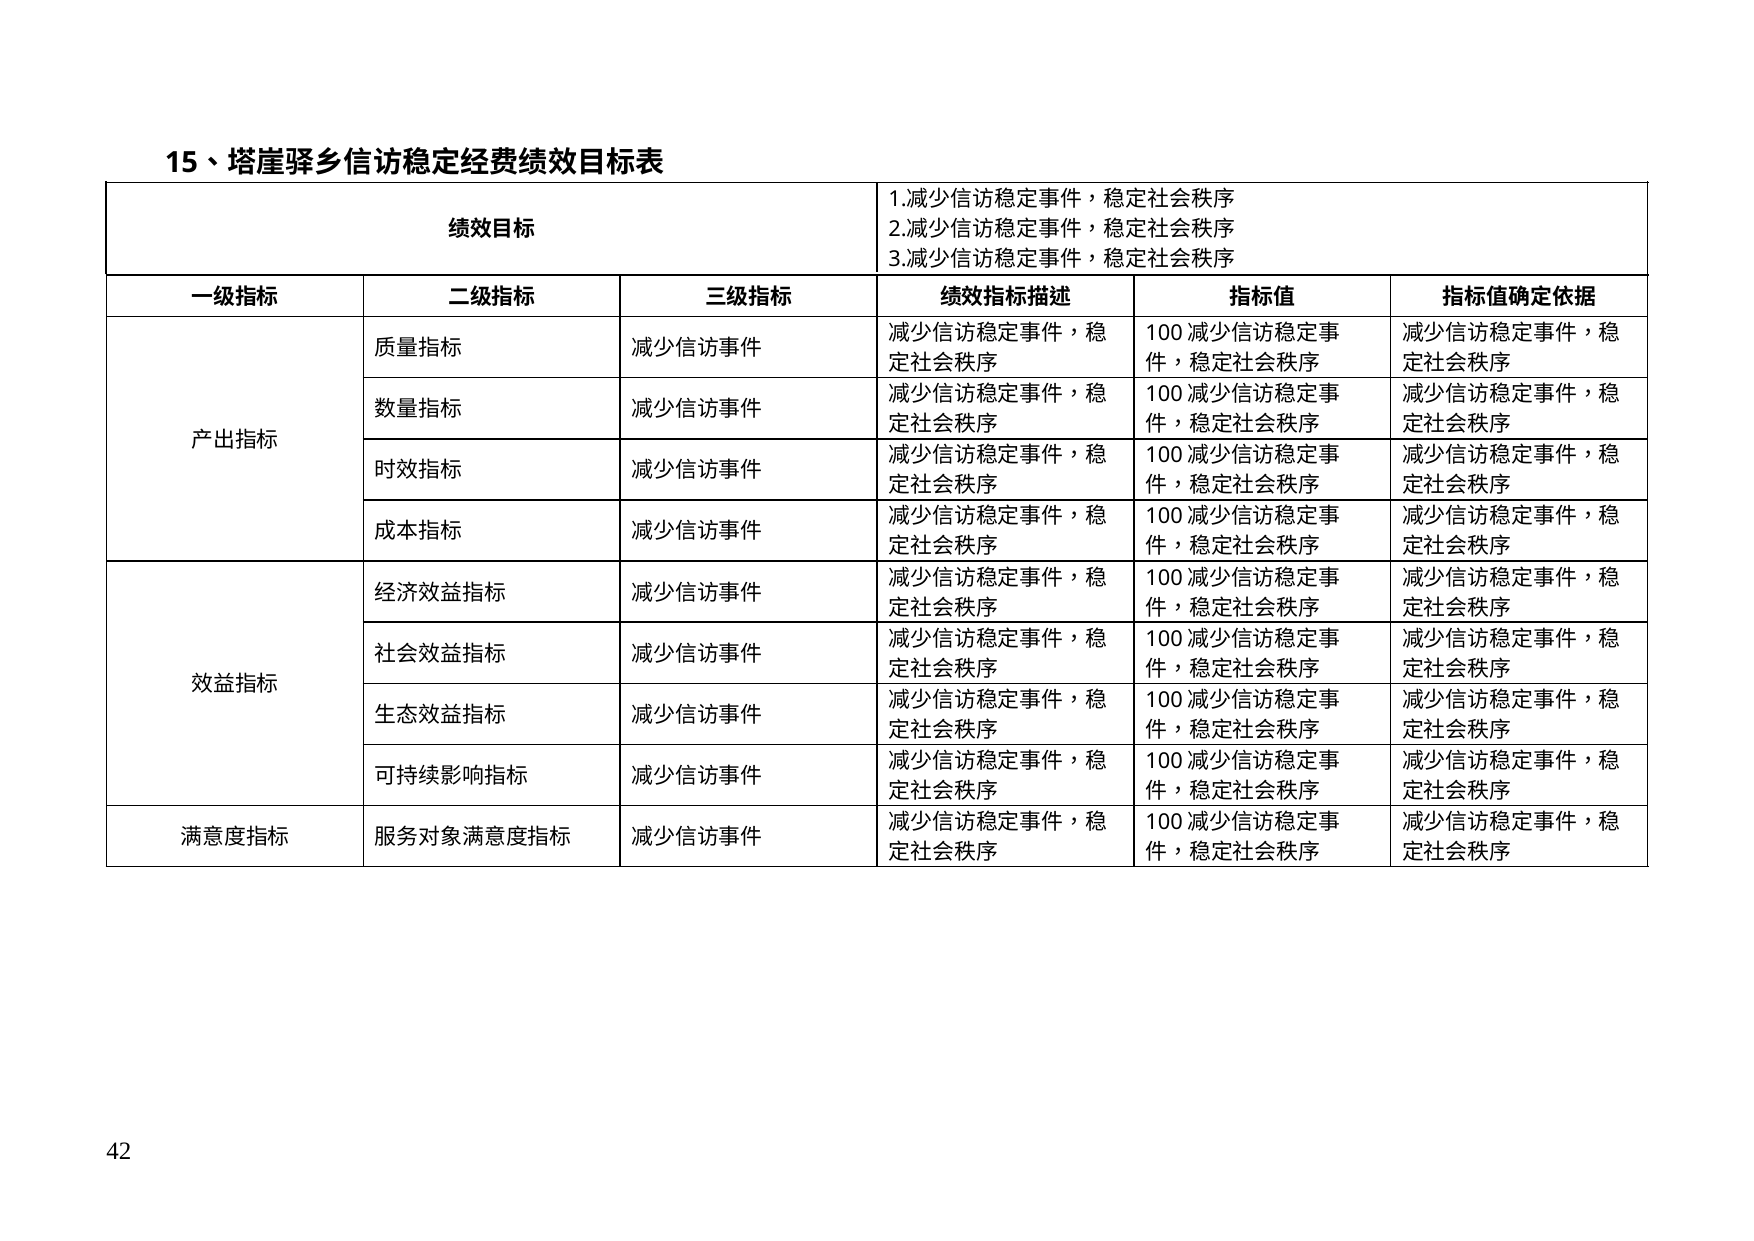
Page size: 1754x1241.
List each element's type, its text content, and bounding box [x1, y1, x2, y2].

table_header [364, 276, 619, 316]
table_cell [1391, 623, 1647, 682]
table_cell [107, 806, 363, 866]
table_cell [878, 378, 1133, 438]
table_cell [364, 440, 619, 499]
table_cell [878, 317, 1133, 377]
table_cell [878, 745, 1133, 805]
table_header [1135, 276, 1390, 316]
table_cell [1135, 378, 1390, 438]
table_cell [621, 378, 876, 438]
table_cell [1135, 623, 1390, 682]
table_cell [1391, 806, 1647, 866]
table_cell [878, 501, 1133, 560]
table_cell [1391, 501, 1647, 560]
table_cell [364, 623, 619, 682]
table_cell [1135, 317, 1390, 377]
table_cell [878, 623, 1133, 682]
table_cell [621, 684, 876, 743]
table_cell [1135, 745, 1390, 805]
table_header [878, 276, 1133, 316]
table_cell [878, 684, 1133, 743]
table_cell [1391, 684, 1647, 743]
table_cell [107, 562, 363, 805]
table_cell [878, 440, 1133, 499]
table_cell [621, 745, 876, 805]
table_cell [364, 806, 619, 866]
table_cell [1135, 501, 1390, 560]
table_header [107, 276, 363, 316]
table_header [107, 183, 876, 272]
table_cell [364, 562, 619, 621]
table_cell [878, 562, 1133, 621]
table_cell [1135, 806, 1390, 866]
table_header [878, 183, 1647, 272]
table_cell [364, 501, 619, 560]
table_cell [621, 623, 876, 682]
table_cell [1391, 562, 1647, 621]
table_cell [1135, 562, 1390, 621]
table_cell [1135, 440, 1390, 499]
text 15、塔崖驿乡信访稳定经费绩效目标表 [106, 142, 1648, 181]
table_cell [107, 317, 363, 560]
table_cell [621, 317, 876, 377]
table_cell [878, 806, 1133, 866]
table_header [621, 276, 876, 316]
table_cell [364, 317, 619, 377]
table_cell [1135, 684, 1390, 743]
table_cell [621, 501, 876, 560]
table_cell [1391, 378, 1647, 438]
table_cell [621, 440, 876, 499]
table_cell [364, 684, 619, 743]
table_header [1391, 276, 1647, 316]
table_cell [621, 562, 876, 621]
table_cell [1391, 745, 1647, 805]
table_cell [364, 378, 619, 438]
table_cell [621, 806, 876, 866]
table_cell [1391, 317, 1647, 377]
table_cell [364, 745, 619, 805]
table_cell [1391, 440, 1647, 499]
